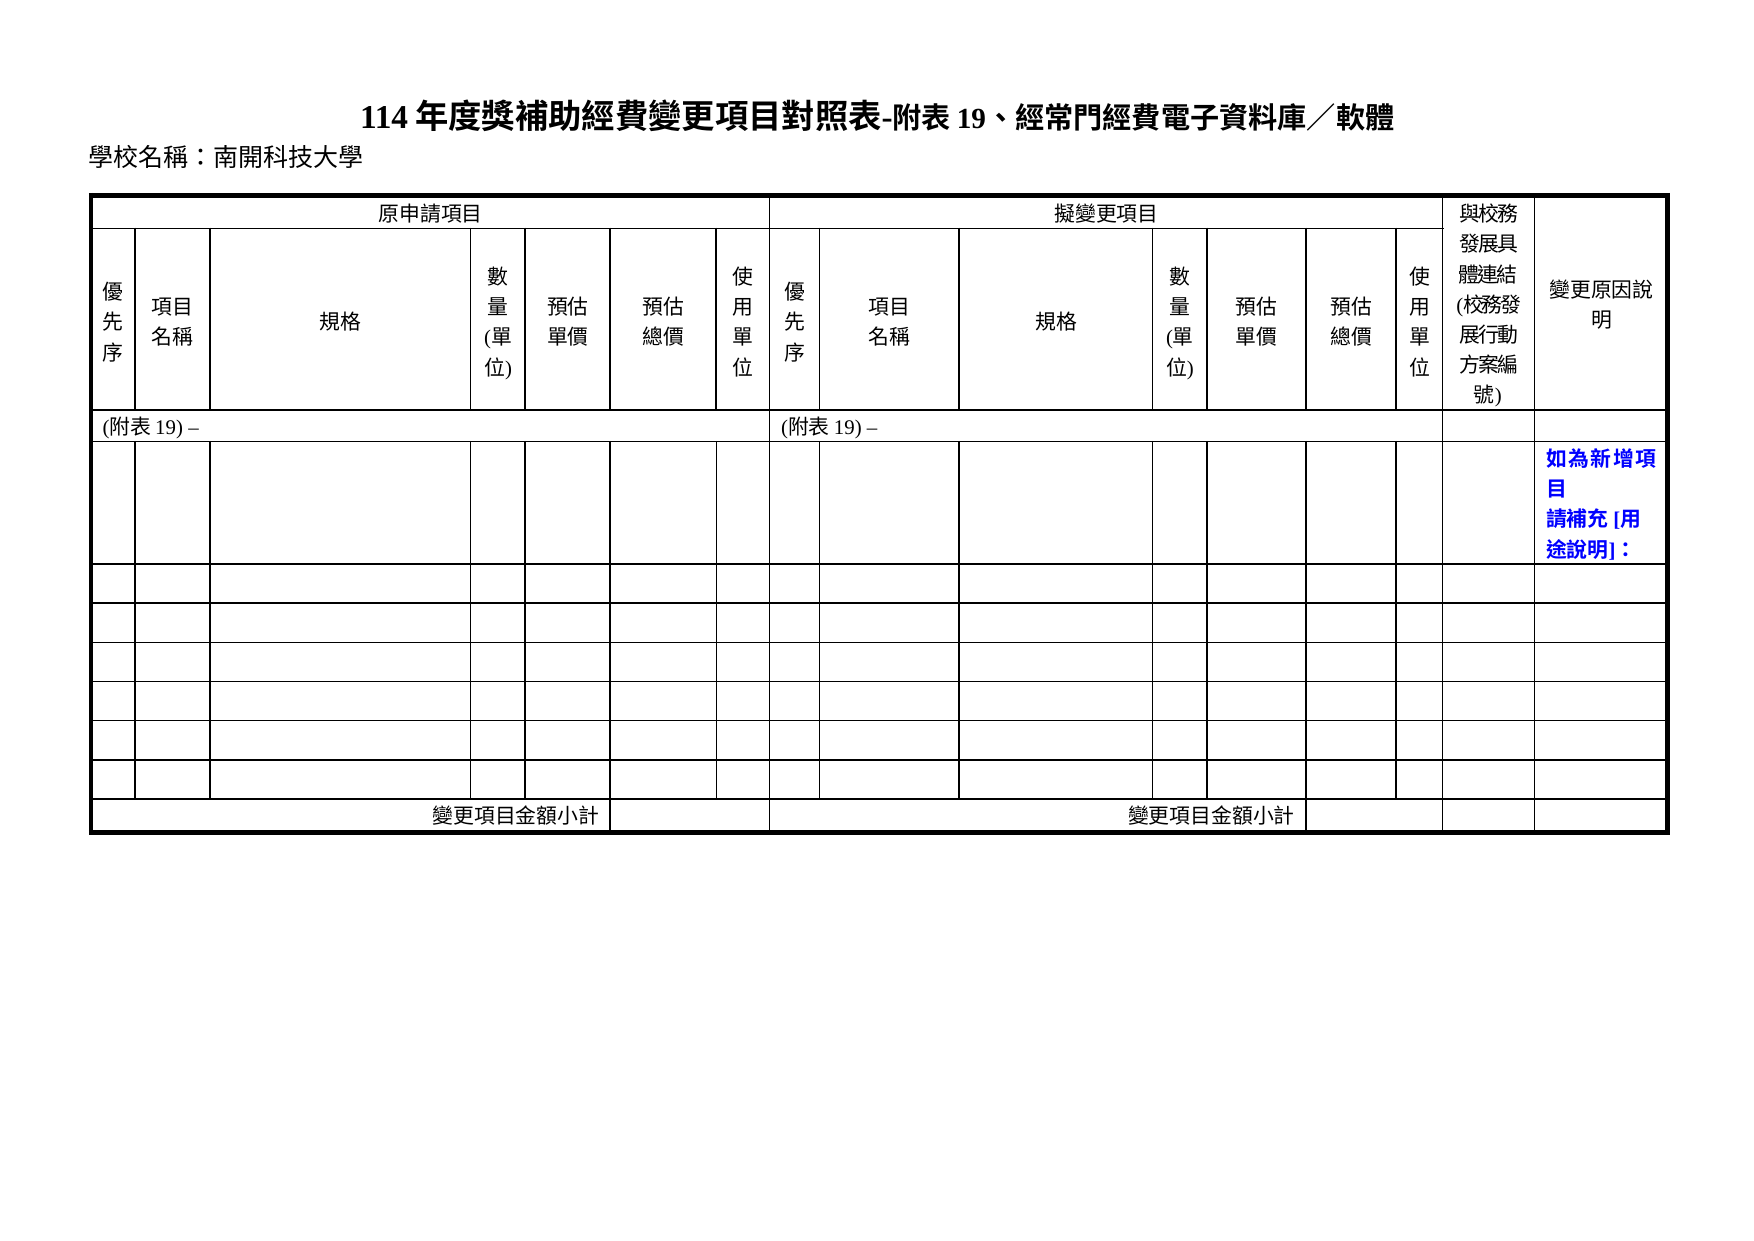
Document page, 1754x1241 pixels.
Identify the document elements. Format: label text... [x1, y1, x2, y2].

table_cell [611, 721, 716, 759]
table_cell [1153, 761, 1206, 798]
table_cell [1307, 643, 1395, 681]
table_cell [526, 721, 609, 759]
table_cell [1443, 721, 1534, 759]
table_cell [471, 565, 524, 602]
table_cell [1208, 442, 1305, 563]
table_cell 優先序 [770, 229, 819, 409]
table_cell [1397, 565, 1442, 602]
table_cell [717, 565, 769, 602]
table_cell 變更項目金額小計 [93, 800, 609, 830]
table_cell [136, 604, 209, 641]
table_cell [526, 442, 609, 563]
table_cell [526, 761, 609, 798]
table_cell [1443, 565, 1534, 602]
table_cell [770, 565, 819, 602]
table_cell 數量(單位) [471, 229, 524, 409]
table_cell [526, 565, 609, 602]
table_cell 變更項目金額小計 [770, 800, 1305, 830]
table_cell [611, 442, 716, 563]
table_cell [471, 442, 524, 563]
table_cell [93, 721, 134, 759]
table_cell [471, 761, 524, 798]
table_cell 數量(單位) [1153, 229, 1206, 409]
table_cell [1443, 442, 1534, 563]
table_cell [960, 565, 1152, 602]
table_cell [526, 682, 609, 720]
table_cell [526, 643, 609, 681]
table_cell [1153, 442, 1206, 563]
table_cell [820, 643, 958, 681]
table_cell [1443, 800, 1534, 830]
table_cell [611, 800, 769, 830]
table_cell [211, 721, 470, 759]
table_cell [93, 565, 134, 602]
table_cell [1535, 682, 1665, 720]
table_cell [471, 721, 524, 759]
table_cell [611, 761, 716, 798]
table_cell [1397, 761, 1442, 798]
table_cell [471, 643, 524, 681]
table_cell [1535, 604, 1665, 641]
table_cell [1153, 643, 1206, 681]
table_cell [93, 643, 134, 681]
table_cell [1307, 565, 1395, 602]
table_cell [1208, 721, 1305, 759]
table_cell 項目 名稱 [820, 229, 958, 409]
table_cell [770, 643, 819, 681]
table_cell [717, 682, 769, 720]
table_cell [136, 442, 209, 563]
table_cell [770, 721, 819, 759]
table_cell [136, 682, 209, 720]
table_cell 優先序 [93, 229, 134, 409]
table_cell [611, 604, 716, 641]
table_cell [1443, 411, 1534, 441]
table_cell [820, 721, 958, 759]
table_cell [471, 682, 524, 720]
table_cell [1307, 682, 1395, 720]
table_cell 如為新增項目 請補充 [用途說明]： [1535, 442, 1665, 563]
table_cell [717, 442, 769, 563]
table_cell [1307, 604, 1395, 641]
table_cell [1208, 682, 1305, 720]
table_cell [960, 721, 1152, 759]
table_cell [1535, 800, 1665, 830]
table_cell (附表19) – [770, 411, 1442, 441]
table_cell [1307, 442, 1395, 563]
table_cell [960, 604, 1152, 641]
table_cell 項目 名稱 [136, 229, 209, 409]
table_cell [1443, 761, 1534, 798]
table_cell 預估 單價 [1208, 229, 1305, 409]
table_cell [93, 761, 134, 798]
table_cell 預估 總價 [1307, 229, 1395, 409]
table_cell [136, 761, 209, 798]
table_cell [960, 442, 1152, 563]
table_cell [1208, 643, 1305, 681]
table_cell [211, 442, 470, 563]
table_cell 預估 單價 [526, 229, 609, 409]
table_cell [1535, 761, 1665, 798]
table_cell [211, 761, 470, 798]
table_cell [93, 442, 134, 563]
table_cell [1208, 604, 1305, 641]
table_cell (附表19) – [93, 411, 769, 441]
table_cell [211, 565, 470, 602]
table_cell 規格 [211, 229, 470, 409]
table_cell [1208, 761, 1305, 798]
table_cell [1397, 682, 1442, 720]
table_cell [1397, 643, 1442, 681]
table_cell [820, 761, 958, 798]
table_cell [960, 761, 1152, 798]
table_cell [93, 604, 134, 641]
table_cell 規格 [960, 229, 1152, 409]
table_cell [1397, 604, 1442, 641]
table_cell [211, 682, 470, 720]
table_cell [93, 682, 134, 720]
table_cell [1535, 643, 1665, 681]
table_cell [1153, 721, 1206, 759]
table_cell [1443, 682, 1534, 720]
table_cell [1397, 442, 1442, 563]
table_cell [717, 604, 769, 641]
table_cell [717, 643, 769, 681]
table_cell [770, 604, 819, 641]
table_cell [1153, 682, 1206, 720]
table_cell [820, 682, 958, 720]
table_cell 使用 單位 [1397, 229, 1442, 409]
table_cell [611, 565, 716, 602]
table_cell 使用 單位 [717, 229, 769, 409]
table_cell [611, 643, 716, 681]
table_cell [136, 721, 209, 759]
table_cell [1307, 721, 1395, 759]
table_cell [1153, 565, 1206, 602]
table_cell [960, 643, 1152, 681]
table_cell [1208, 565, 1305, 602]
text 學校名稱：南開科技大學 [89, 138, 1665, 174]
table_cell 預估 總價 [611, 229, 715, 409]
table_cell [1307, 761, 1395, 798]
table_cell [526, 604, 609, 641]
table_cell [136, 565, 209, 602]
table_cell [1535, 565, 1665, 602]
table_cell [770, 442, 819, 563]
table_header 原申請項目 [93, 198, 769, 228]
table_cell [960, 682, 1152, 720]
table_cell [1397, 721, 1442, 759]
table_header 變更原因說明 [1535, 198, 1665, 409]
table_cell [770, 761, 819, 798]
table_cell [211, 643, 470, 681]
table_cell [820, 604, 958, 641]
table_cell [820, 565, 958, 602]
table_cell [611, 682, 716, 720]
table_cell [770, 682, 819, 720]
table_cell [1443, 604, 1534, 641]
table_cell [820, 442, 958, 563]
table_cell [1307, 800, 1442, 830]
text 114年度獎補助經費變更項目對照表-附表19、經常門經費電子資料庫／軟體 [89, 89, 1665, 138]
table_cell [1535, 721, 1665, 759]
table_cell [1535, 411, 1665, 441]
table_header 擬變更項目 [770, 198, 1442, 228]
table_cell [136, 643, 209, 681]
table_cell [471, 604, 524, 641]
table_cell [211, 604, 470, 641]
table_cell [717, 721, 769, 759]
table_cell [717, 761, 769, 798]
table_cell [1443, 643, 1534, 681]
table_header 與校務發展具體連結(校務發展行動方案編號) [1443, 198, 1534, 409]
table_cell [1153, 604, 1206, 641]
